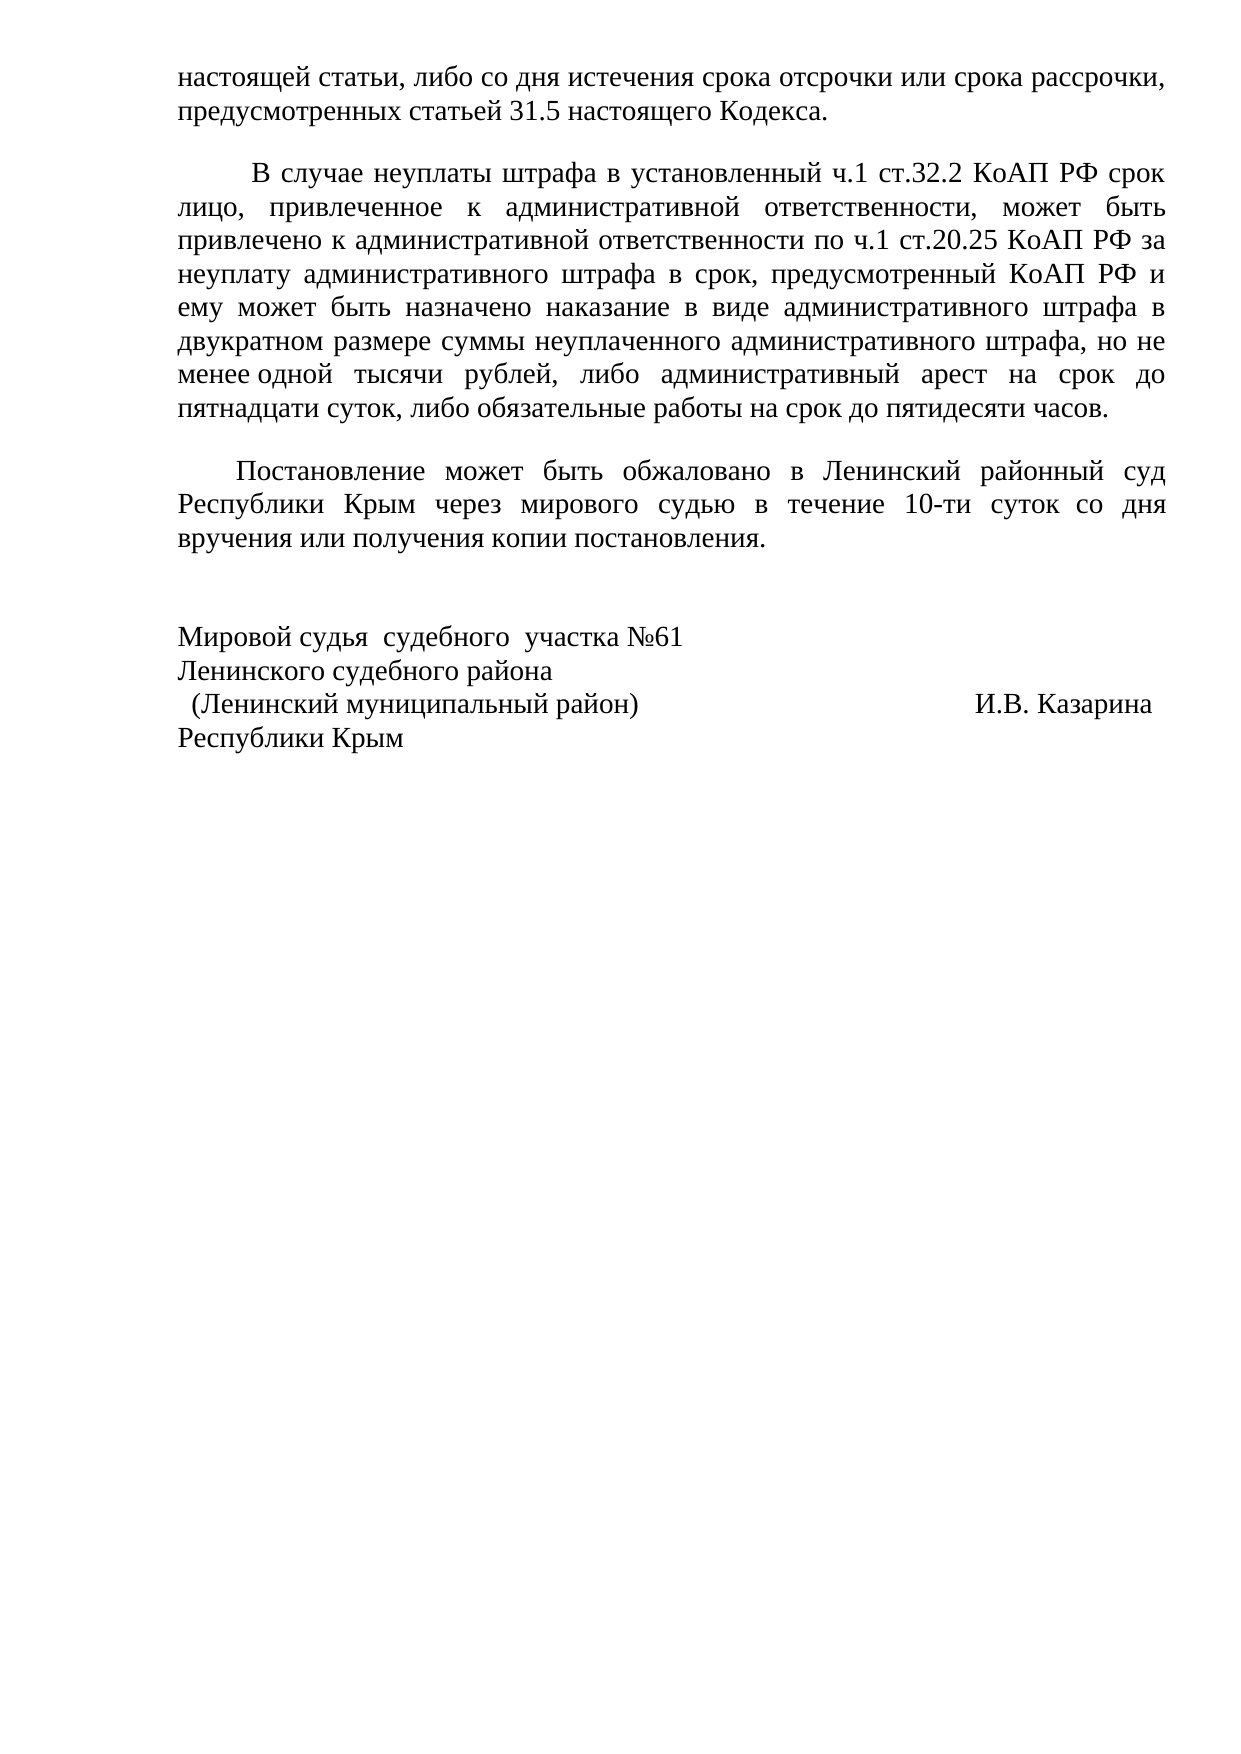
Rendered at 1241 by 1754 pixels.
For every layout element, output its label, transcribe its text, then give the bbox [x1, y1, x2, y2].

text Ленинского судебного района [177, 653, 1166, 686]
text Постановление может быть обжаловано в Ленинский районный суд Республики Крым через мирового судью в течение 10-ти суток со дня вручения или получения копии постановления. [177, 453, 1166, 553]
text В случае неуплаты штрафа в установленный ч.1 ст.32.2 КоАП РФ срок лицо, привлеченное к административной ответственности, может быть привлечено к административной ответственности по ч.1 ст.20.25 КоАП РФ за неуплату административного штрафа в срок, предусмотренный КоАП РФ и ему может быть назначено наказание в виде административного штрафа в двукратном размере суммы неуплаченного административного штрафа, но не менее одной тысячи рублей, либо административный арест на срок до пятнадцати суток, либо обязательные работы на срок до пятидесяти часов. [177, 155, 1166, 424]
text Республики Крым [177, 720, 1166, 753]
text Мировой судья судебного участка №61 [177, 619, 1166, 653]
text (Ленинский муниципальный район) И.В. Казарина [177, 686, 1166, 720]
